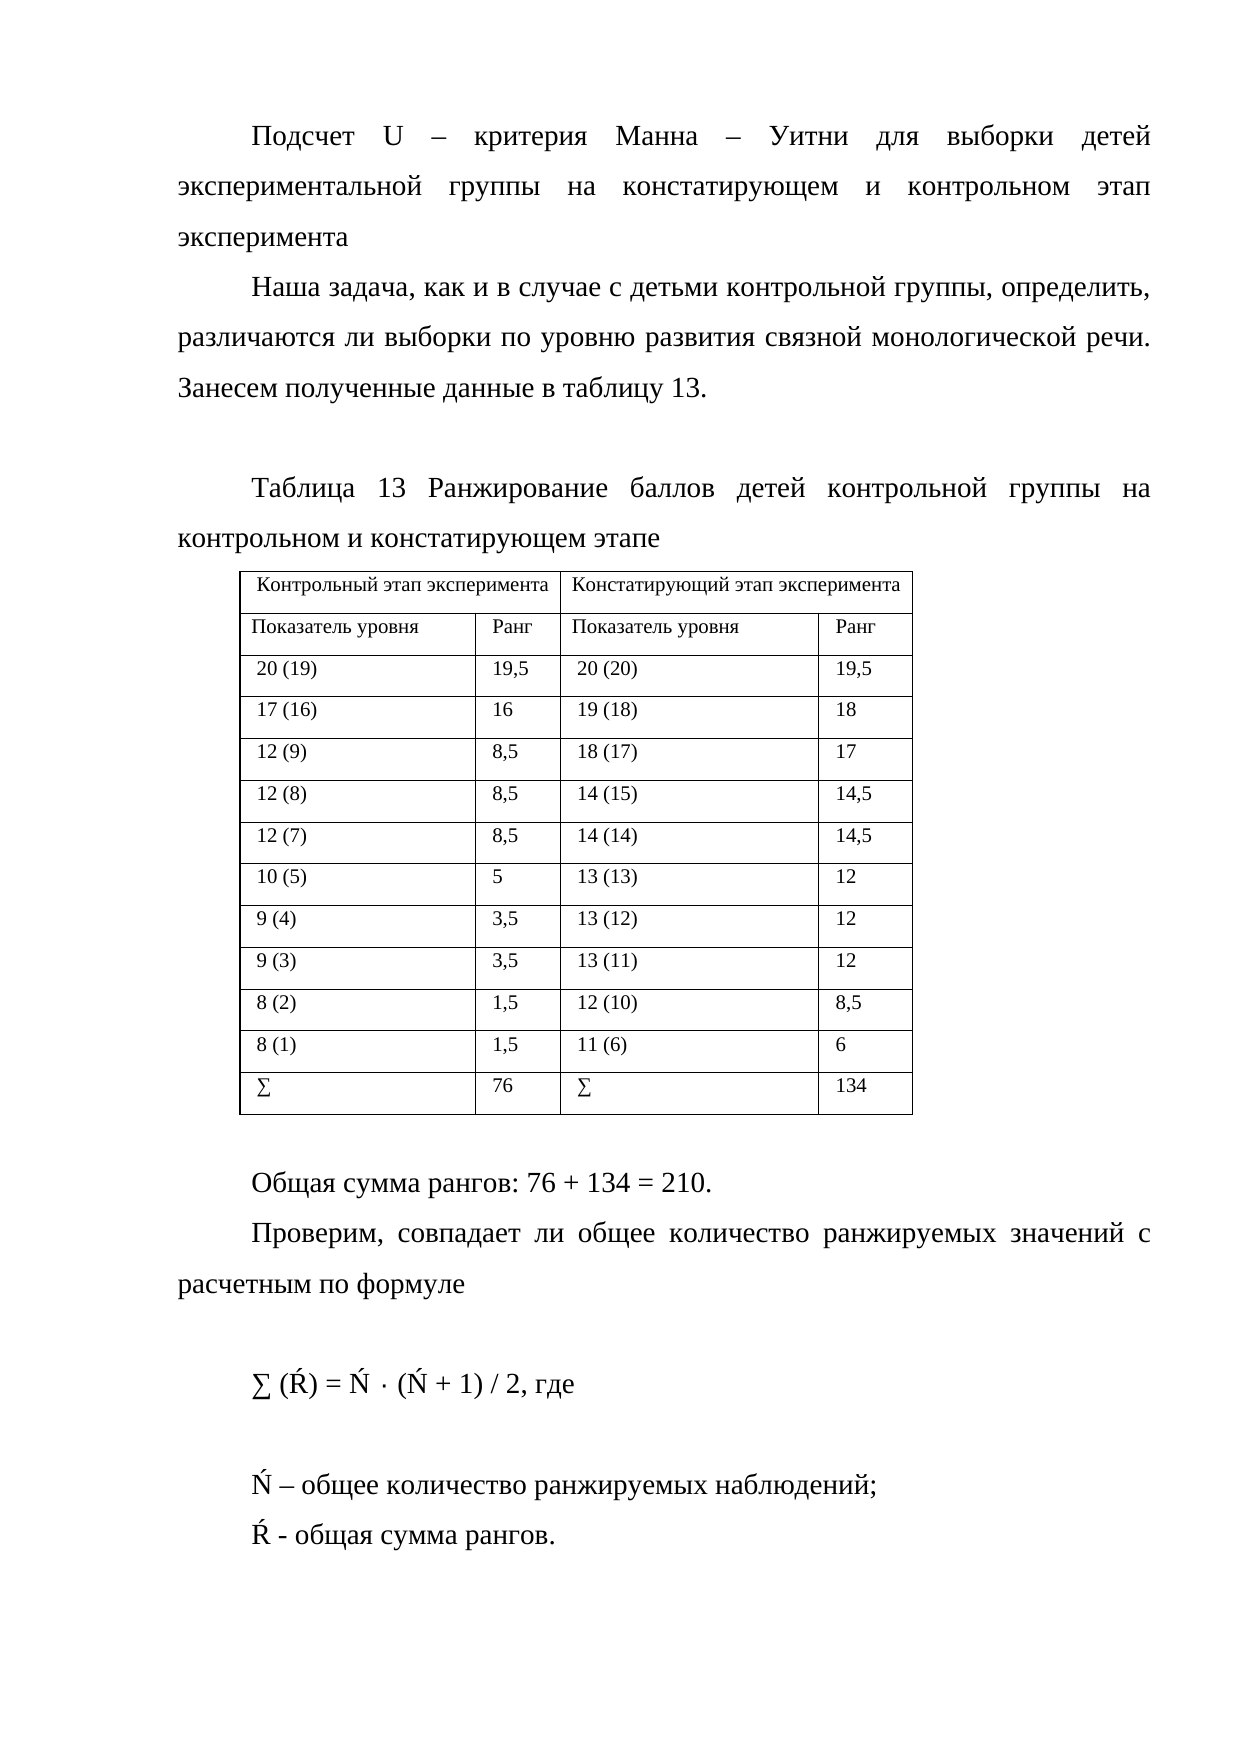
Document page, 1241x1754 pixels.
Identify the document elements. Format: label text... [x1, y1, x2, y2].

table_cell 12 [819, 948, 912, 989]
text Проверим, совпадает ли общее количество ранжируемых значений с расчетным по формуле [177, 1216, 1152, 1299]
table_cell 1,5 [476, 990, 560, 1030]
table_cell 14,5 [819, 823, 912, 863]
table_cell Ранг [476, 614, 560, 654]
table_cell 16 [476, 697, 560, 738]
table_cell 19,5 [819, 656, 912, 696]
table_cell 19,5 [476, 656, 560, 696]
table_cell 76 [476, 1073, 560, 1114]
table_cell 14 (15) [561, 781, 818, 822]
table_cell 6 [819, 1031, 912, 1072]
table_cell 13 (13) [561, 864, 818, 905]
table_cell 18 (17) [561, 739, 818, 780]
table_cell 8,5 [476, 823, 560, 863]
table_header Контрольный этап эксперимента [241, 572, 560, 613]
table_cell 8 (2) [241, 990, 475, 1030]
table_cell 12 [819, 864, 912, 905]
table_cell 20 (20) [561, 656, 818, 696]
table_cell 9 (3) [241, 948, 475, 989]
table_cell 12 (10) [561, 990, 818, 1030]
text Наша задача, как и в случае с детьми контрольной группы, определить, различаются ли выборки по уровню развития связной монологической речи. Занесем полученные данные в таблицу 13. [177, 269, 1152, 403]
table_cell 1,5 [476, 1031, 560, 1072]
text Общая сумма рангов: 76 + 134 = 210. [177, 1165, 1152, 1199]
table_cell 8 (1) [241, 1031, 475, 1072]
table_cell 12 (7) [241, 823, 475, 863]
table_cell 12 (8) [241, 781, 475, 822]
table_cell 134 [819, 1073, 912, 1114]
table_cell 14 (14) [561, 823, 818, 863]
text Таблица 13 Ранжирование баллов детей контрольной группы на контрольном и констатирующем этапе [177, 470, 1152, 554]
table_cell Показатель уровня [241, 614, 475, 654]
text Подсчет U – критерия Манна – Уитни для выборки детей экспериментальной группы на констатирующем и контрольном этап эксперимента [177, 118, 1152, 252]
table_cell 13 (11) [561, 948, 818, 989]
table_cell 12 [819, 906, 912, 947]
table_cell 13 (12) [561, 906, 818, 947]
table_cell 12 (9) [241, 739, 475, 780]
table_cell 11 (6) [561, 1031, 818, 1072]
table_cell Ранг [819, 614, 912, 654]
table_cell 8,5 [819, 990, 912, 1030]
table_cell 10 (5) [241, 864, 475, 905]
table_header Констатирующий этап эксперимента [561, 572, 912, 613]
table_cell 5 [476, 864, 560, 905]
table_cell 9 (4) [241, 906, 475, 947]
table_cell Показатель уровня [561, 614, 818, 654]
table_cell 8,5 [476, 781, 560, 822]
table_cell 17 (16) [241, 697, 475, 738]
table_cell 17 [819, 739, 912, 780]
table_cell 3,5 [476, 948, 560, 989]
table_cell ∑ [561, 1073, 818, 1114]
table_cell 19 (18) [561, 697, 818, 738]
text Ŕ - общая сумма рангов. [177, 1517, 1152, 1551]
table_cell 8,5 [476, 739, 560, 780]
table_cell 3,5 [476, 906, 560, 947]
table_cell ∑ [241, 1073, 475, 1114]
text Ń – общее количество ранжируемых наблюдений; [177, 1467, 1152, 1501]
text ∑ (Ŕ) = Ń ٠ (Ń + 1) / 2, где [177, 1367, 1152, 1400]
table_cell 18 [819, 697, 912, 738]
table_cell 20 (19) [241, 656, 475, 696]
table_cell 14,5 [819, 781, 912, 822]
